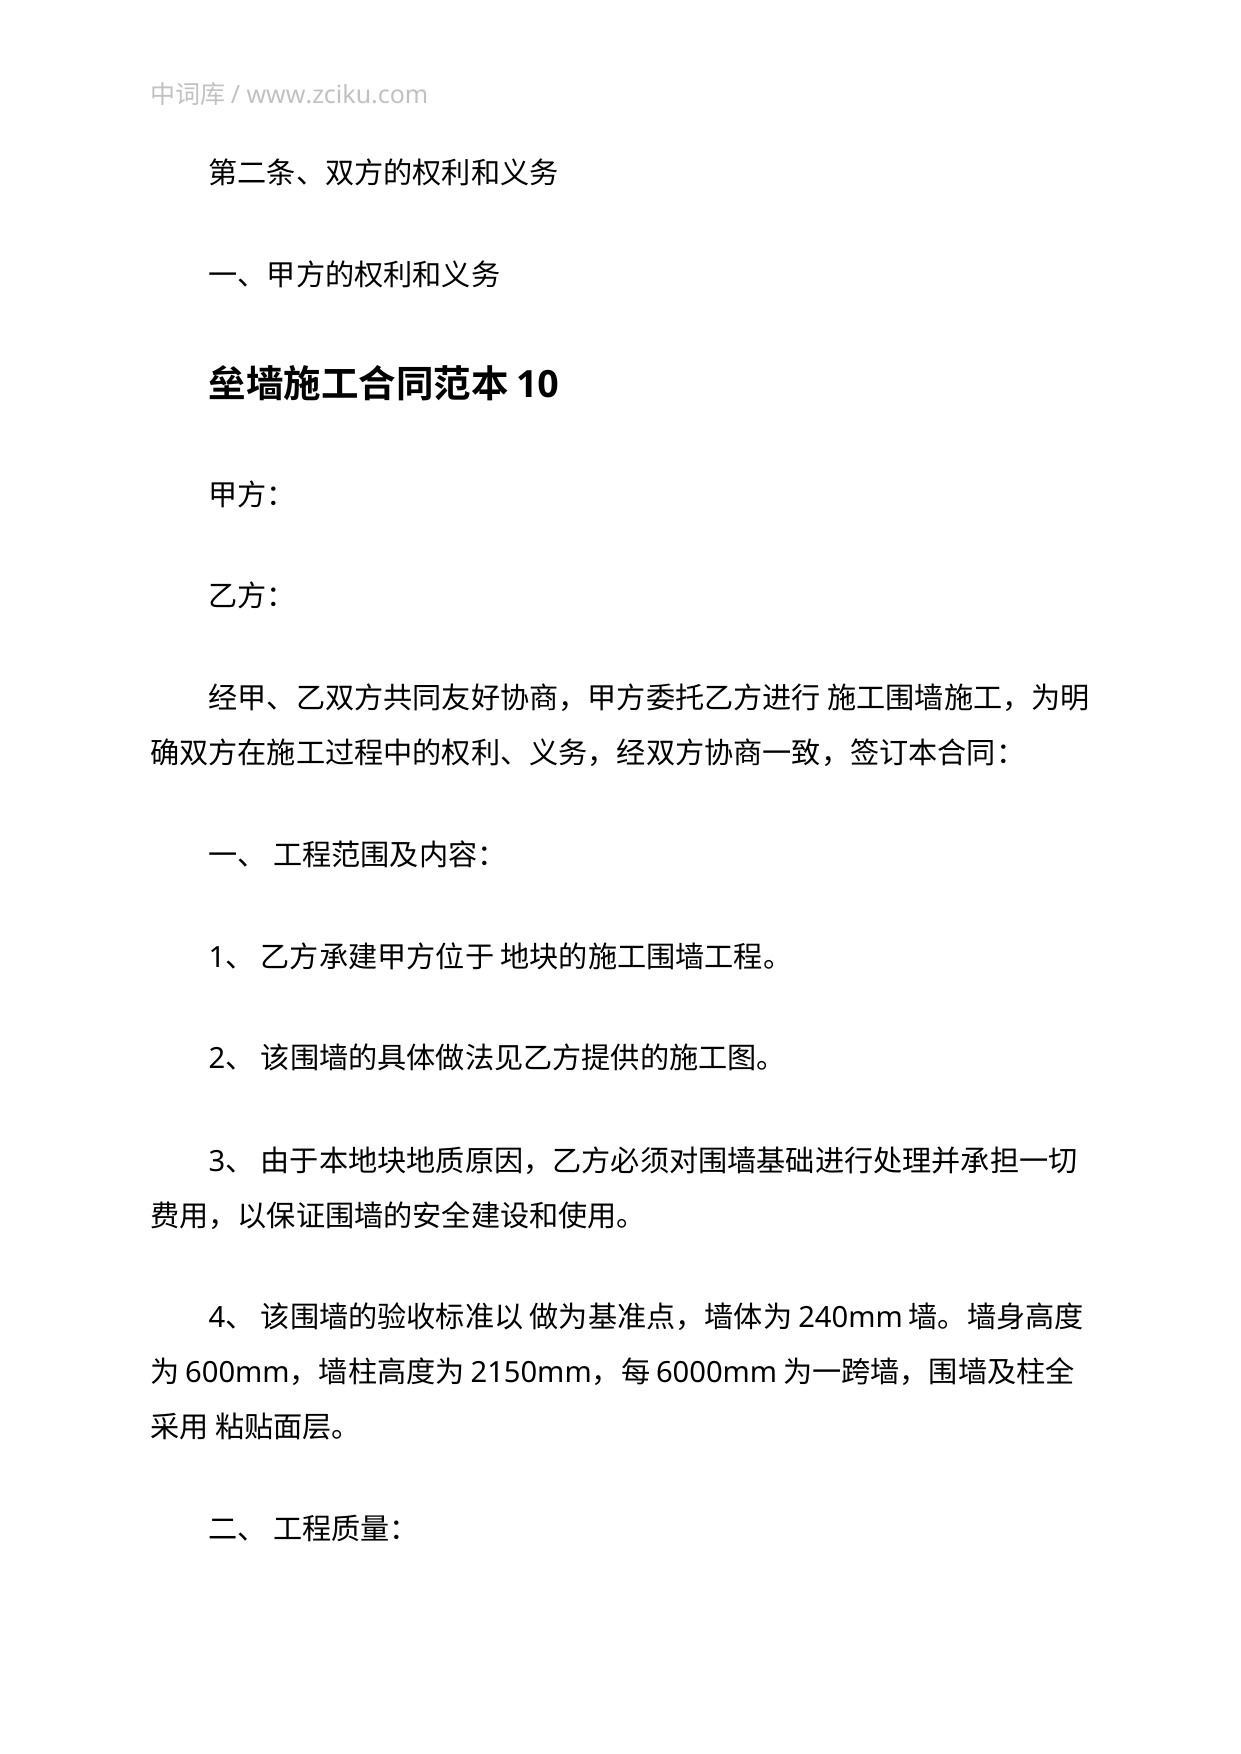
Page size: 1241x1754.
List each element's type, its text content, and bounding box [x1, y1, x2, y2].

text 二、 工程质量： [150, 1506, 1090, 1548]
text 3、 由于本地块地质原因，乙方必须对围墙基础进行处理并承担一切费用，以保证围墙的安全建设和使用。 [150, 1137, 1090, 1234]
text 2、 该围墙的具体做法见乙方提供的施工图。 [150, 1035, 1090, 1077]
text 4、 该围墙的验收标准以 做为基准点，墙体为240mm墙。墙身高度为600mm，墙柱高度为2150mm，每6000mm为一跨墙，围墙及柱全采用 粘贴面层。 [150, 1294, 1090, 1446]
text 乙方： [150, 573, 1090, 615]
text 垒墙施工合同范本10 [150, 353, 1090, 408]
text 一、甲方的权利和义务 [150, 252, 1090, 294]
text 第二条、双方的权利和义务 [150, 150, 1090, 192]
text 1、 乙方承建甲方位于 地块的施工围墙工程。 [150, 933, 1090, 976]
text 经甲、乙双方共同友好协商，甲方委托乙方进行 施工围墙施工，为明确双方在施工过程中的权利、义务，经双方协商一致，签订本合同： [150, 675, 1090, 772]
text 甲方： [150, 471, 1090, 513]
text 一、 工程范围及内容： [150, 831, 1090, 874]
